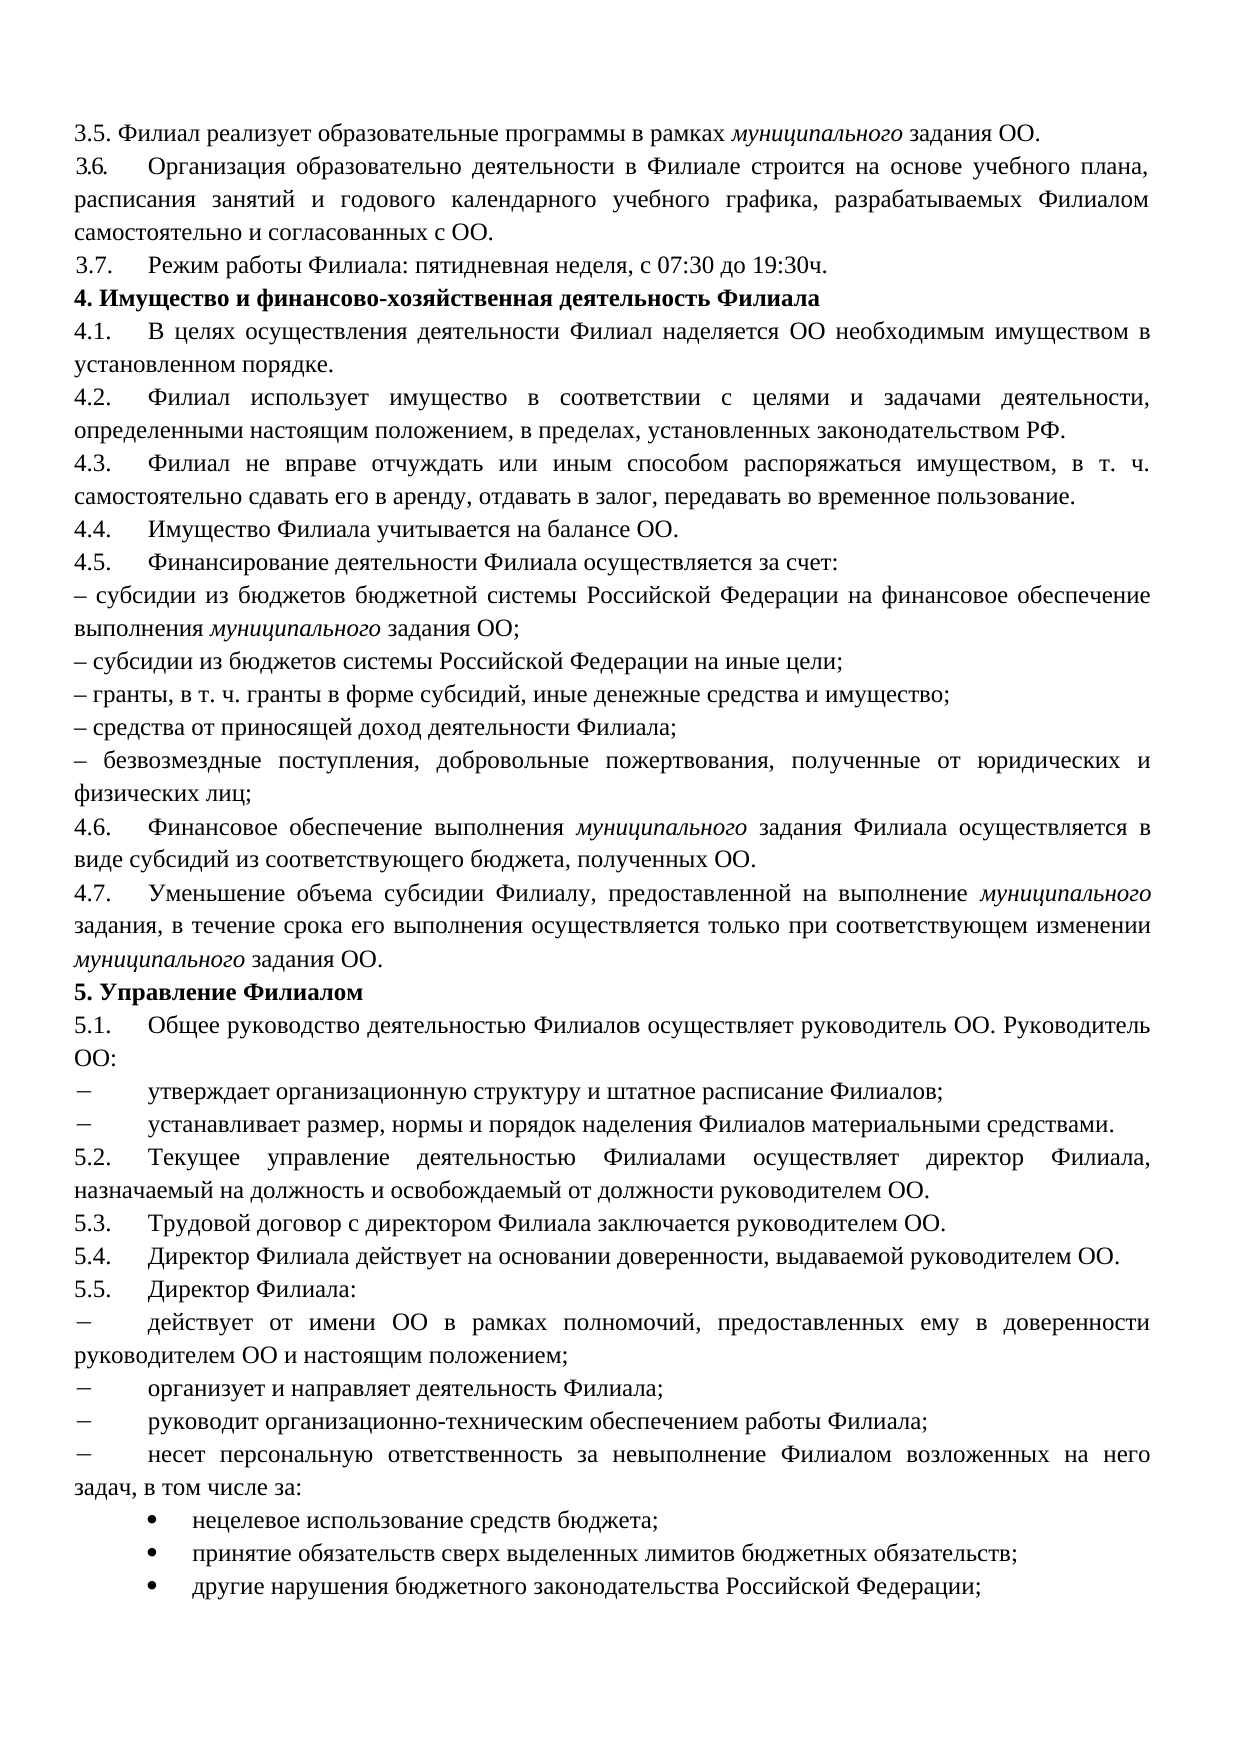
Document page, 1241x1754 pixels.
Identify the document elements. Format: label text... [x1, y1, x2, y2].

list устанавливает размер, нормы и порядок наделения Филиалов материальными средствами. [74, 1109, 1152, 1137]
list 4.3. Филиал не вправе отчуждать или иным способом распоряжаться имуществом, в т. ч. самостоятельно сдавать его в аренду, отдавать в залог, передавать во временное пользование. [74, 448, 1152, 510]
text 5.5. Директор Филиала: [74, 1274, 1152, 1303]
text – средства от приносящей доход деятельности Филиала; [74, 712, 1152, 741]
list 5.4. Директор Филиала действует на основании доверенности, выдаваемой руководителем ОО. [74, 1241, 1152, 1269]
list 4.2. Филиал использует имущество в соответствии с целями и задачами деятельности, определенными настоящим положением, в пределах, установленных законодательством РФ. [74, 382, 1152, 444]
text 5.1. Общее руководство деятельностью Филиалов осуществляет руководитель ОО. Руководитель ОО: [74, 1010, 1152, 1071]
text – безвозмездные поступления, добровольные пожертвования, полученные от юридических и физических лиц; [74, 746, 1152, 807]
list принятие обязательств сверх выделенных лимитов бюджетных обязательств; [148, 1538, 1152, 1567]
list 4.5. Финансирование деятельности Филиала осуществляется за счет: [74, 547, 1152, 576]
list несет персональную ответственность за невыполнение Филиалом возложенных на него задач, в том числе за: [74, 1439, 1152, 1501]
text 3.7. Режим работы Филиала: пятидневная неделя, с 07:30 до 19:30ч. [74, 250, 1150, 279]
list 4.6. Финансовое обеспечение выполнения муниципального задания Филиала осуществляется в виде субсидий из соответствующего бюджета, полученных ОО. [74, 812, 1152, 873]
text 5.3. Трудовой договор с директором Филиала заключается руководителем ОО. [74, 1208, 1152, 1237]
list утверждает организационную структуру и штатное расписание Филиалов; [74, 1076, 1152, 1104]
list нецелевое использование средств бюджета; [148, 1505, 1152, 1534]
text 5. Управление Филиалом [74, 977, 1152, 1005]
list организует и направляет деятельность Филиала; [74, 1373, 1152, 1402]
text – гранты, в т. ч. гранты в форме субсидий, иные денежные средства и имущество; [74, 679, 1152, 708]
text 5.2. Текущее управление деятельностью Филиалами осуществляет директор Филиала, назначаемый на должность и освобождаемый от должности руководителем ОО. [74, 1142, 1152, 1203]
text – субсидии из бюджетов бюджетной системы Российской Федерации на финансовое обеспечение выполнения муниципального задания ОО; [74, 580, 1152, 642]
text 3.5. Филиал реализует образовательные программы в рамках муниципального задания ОО. [74, 118, 1150, 147]
list другие нарушения бюджетного законодательства Российской Федерации; [148, 1571, 1152, 1600]
text 3.6. Организация образовательно деятельности в Филиале строится на основе учебного плана, расписания занятий и годового календарного учебного графика, разрабатываемых Филиалом самостоятельно и согласованных с ОО. [74, 151, 1150, 246]
list 4.4. Имущество Филиала учитывается на балансе ОО. [74, 514, 1152, 543]
list действует от имени ОО в рамках полномочий, предоставленных ему в доверенности руководителем ОО и настоящим положением; [74, 1307, 1152, 1369]
text 4. Имущество и финансово-хозяйственная деятельность Филиала [74, 283, 1152, 312]
list 4.1. В целях осуществления деятельности Филиал наделяется ОО необходимым имуществом в установленном порядке. [74, 316, 1152, 378]
text 4.7. Уменьшение объема субсидии Филиалу, предоставленной на выполнение муниципального задания, в течение срока его выполнения осуществляется только при соответствующем изменении муниципального задания ОО. [74, 878, 1152, 972]
text – субсидии из бюджетов системы Российской Федерации на иные цели; [74, 646, 1152, 675]
list руководит организационно-техническим обеспечением работы Филиала; [74, 1406, 1152, 1435]
